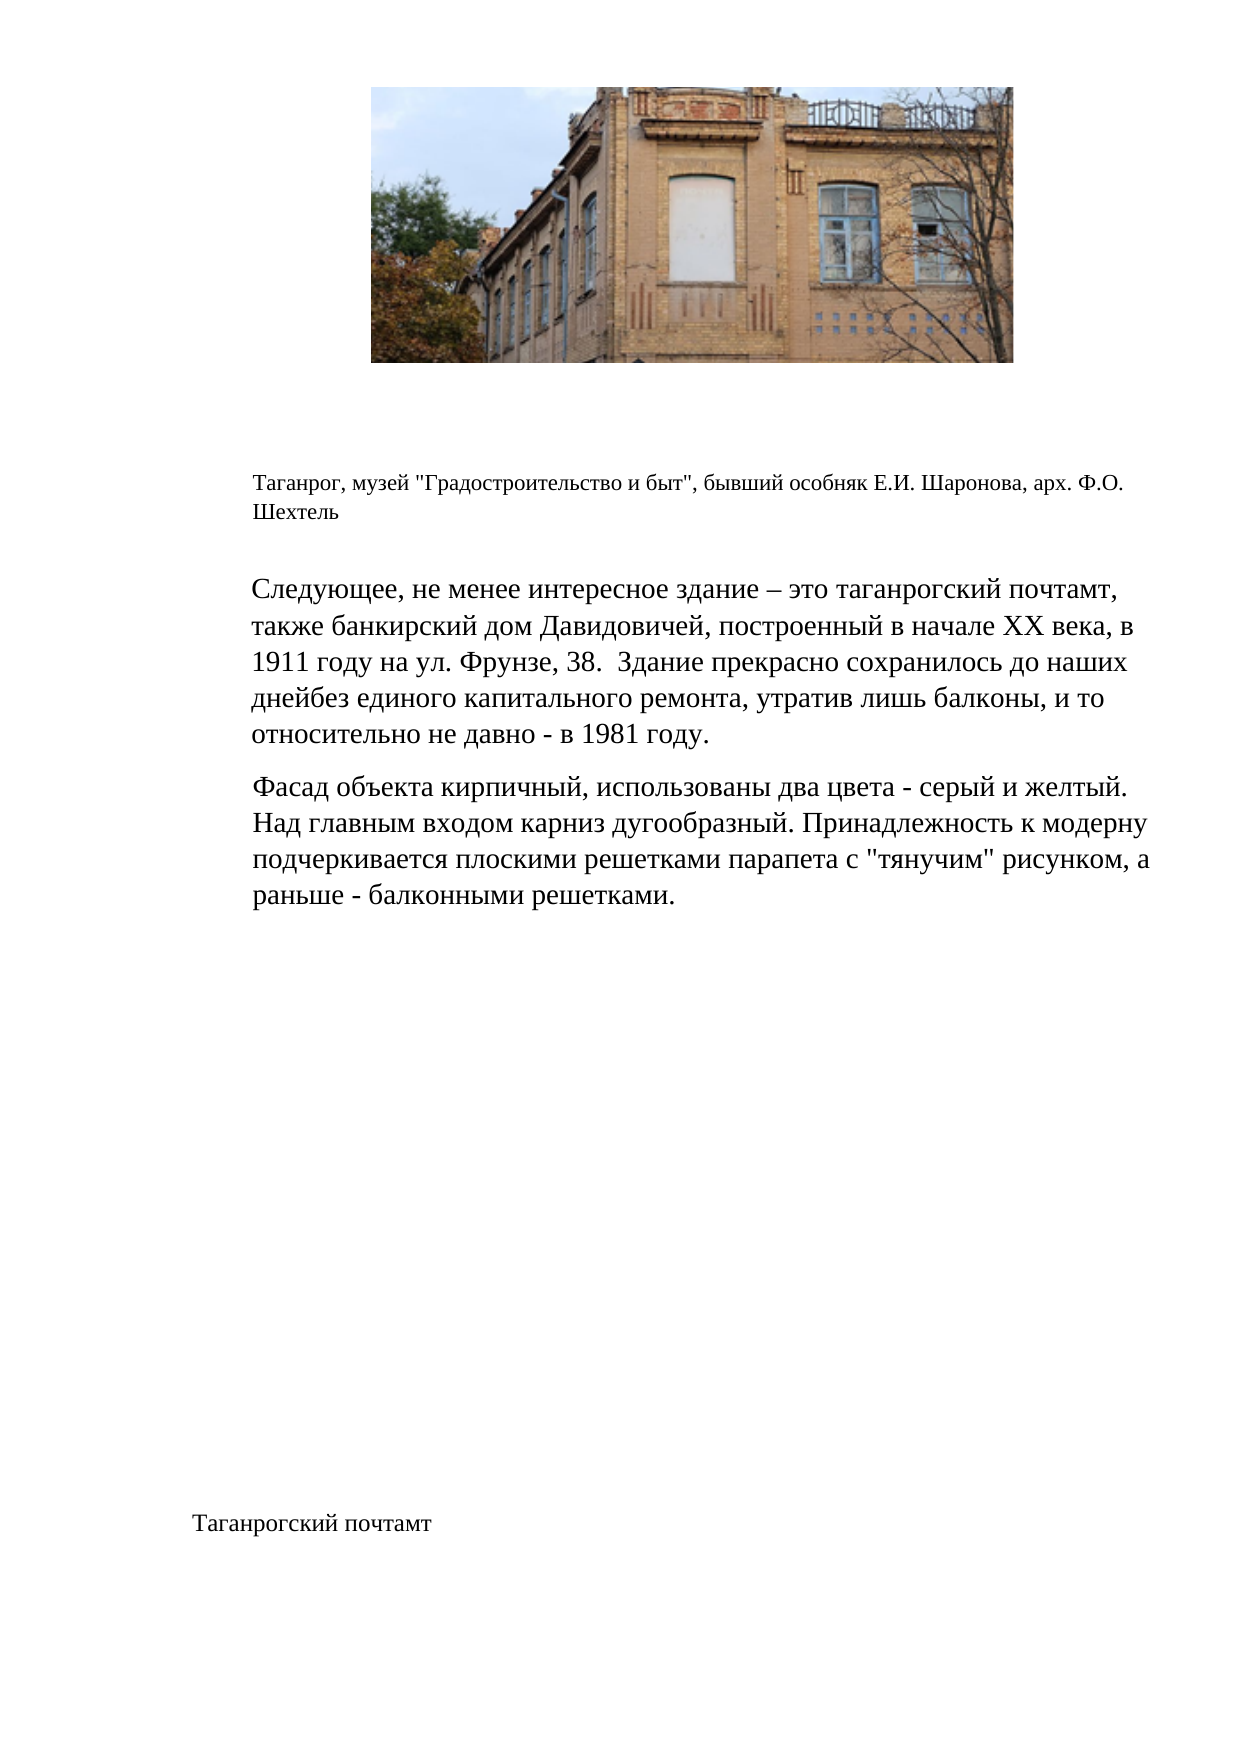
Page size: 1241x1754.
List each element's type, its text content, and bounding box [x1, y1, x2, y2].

text Следующее, не менее интересное здание – это таганрогский почтамт, также банкирский дом Давидовичей, построенный в начале XX века, в 1911 году на ул. Фрунзе, 38. Здание прекрасно сохранилось до наших днейбез единого капитального ремонта, утратив лишь балконы, и то относительно не давно - в 1981 году. [251, 571, 1152, 749]
list Фасад объекта кирпичный, использованы два цвета - серый и желтый. Над главным входом карниз дугообразный. Принадлежность к модерну подчеркивается плоскими решетками парапета с "тянучим" рисунком, а раньше - балконными решетками. [252, 769, 1152, 911]
picture [371, 87, 1014, 363]
list Таганрог, музей "Градостроительство и быт", бывший особняк Е.И. Шаронова, арх. Ф.О. Шехтель [252, 469, 1152, 524]
text Таганрогский почтамт [177, 1508, 1152, 1537]
